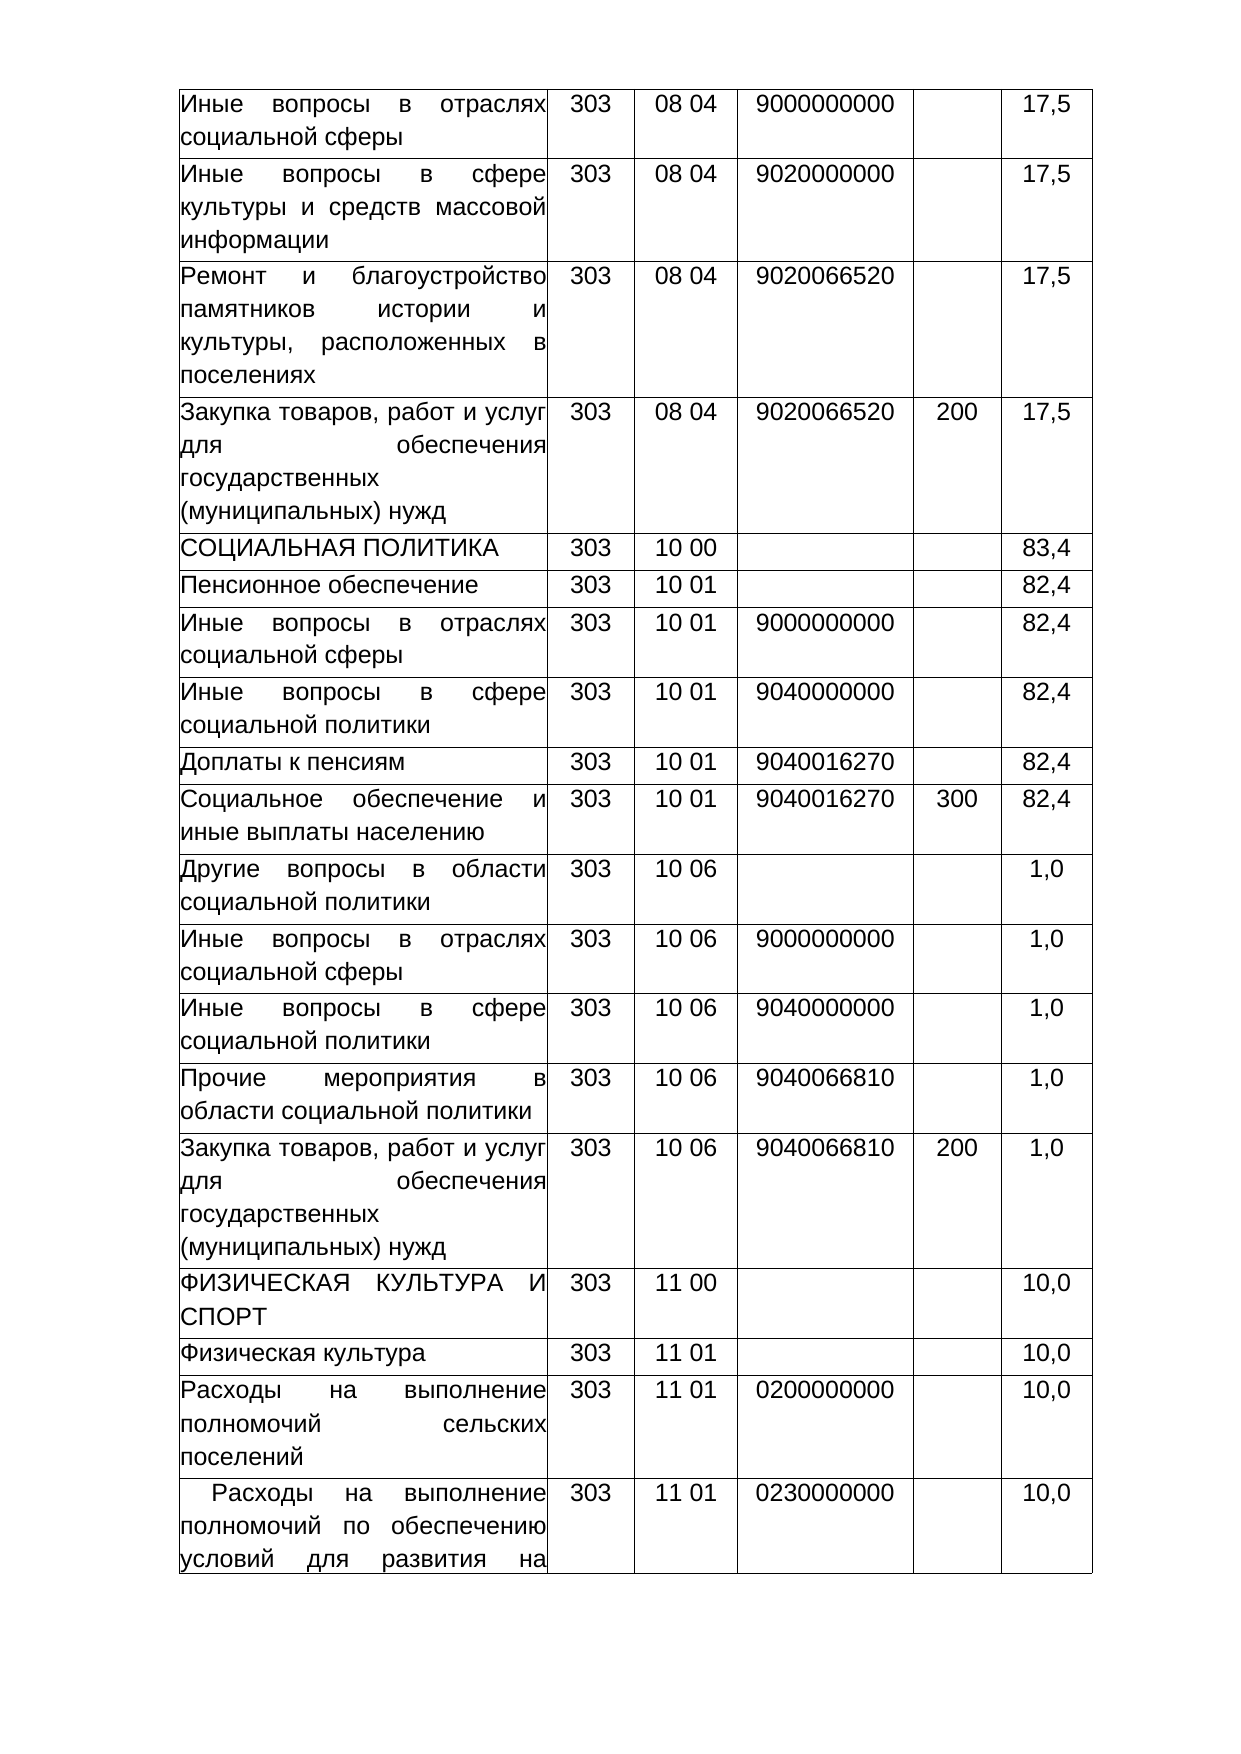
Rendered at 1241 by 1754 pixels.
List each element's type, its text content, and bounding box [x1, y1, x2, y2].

table_cell 17,5 [1002, 90, 1092, 158]
table_cell 9000000000 [738, 90, 913, 158]
table_cell 10,0 [1002, 1479, 1092, 1573]
table_cell 200 [914, 398, 1001, 532]
table_cell [738, 1269, 913, 1338]
table_cell 9040066810 [738, 1064, 913, 1132]
table_cell 0200000000 [738, 1376, 913, 1478]
table_cell 82,4 [1002, 571, 1092, 607]
table_cell Пенсионное обеспечение [180, 571, 547, 607]
table_cell 17,5 [1002, 159, 1092, 261]
table_cell [914, 994, 1001, 1063]
table_cell Расходы на выполнение полномочий сельских поселений [180, 1376, 547, 1478]
table_cell 300 [914, 785, 1001, 854]
table_cell 1,0 [1002, 855, 1092, 923]
table_cell 303 [548, 785, 634, 854]
table_cell 11 01 [635, 1376, 737, 1478]
table_cell 1,0 [1002, 1134, 1092, 1268]
table_cell [914, 90, 1001, 158]
table_cell 08 04 [635, 262, 737, 397]
table_cell 10,0 [1002, 1376, 1092, 1478]
table_cell [914, 1064, 1001, 1132]
table_cell [914, 1339, 1001, 1375]
table_cell 10 01 [635, 785, 737, 854]
table_cell Социальное обеспечение и иные выплаты населению [180, 785, 547, 854]
table_cell [914, 571, 1001, 607]
table_cell 303 [548, 262, 634, 397]
table_cell 11 00 [635, 1269, 737, 1338]
table_cell 9000000000 [738, 608, 913, 677]
table_cell [914, 855, 1001, 923]
table_cell 0230000000 [738, 1479, 913, 1573]
table_cell [914, 925, 1001, 993]
table_cell 9040016270 [738, 785, 913, 854]
table_cell 10 00 [635, 534, 737, 570]
table_cell 9040000000 [738, 994, 913, 1063]
table_cell 303 [548, 678, 634, 747]
table_cell Закупка товаров, работ и услуг для обеспечения государственных (муниципальных) нужд [180, 398, 547, 532]
table_cell 08 04 [635, 159, 737, 261]
table_cell Иные вопросы в сфере социальной политики [180, 678, 547, 747]
table_cell 11 01 [635, 1339, 737, 1375]
table_cell 303 [548, 534, 634, 570]
table_cell Иные вопросы в сфере культуры и средств массовой информации [180, 159, 547, 261]
table_cell 82,4 [1002, 678, 1092, 747]
table_cell [914, 678, 1001, 747]
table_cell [180, 1479, 547, 1573]
table_cell 303 [548, 608, 634, 677]
table_cell СОЦИАЛЬНАЯ ПОЛИТИКА [180, 534, 547, 570]
table_cell 10 06 [635, 925, 737, 993]
table_cell 10 01 [635, 608, 737, 677]
table_cell Прочие мероприятия в области социальной политики [180, 1064, 547, 1132]
table_cell 9020066520 [738, 262, 913, 397]
table_cell Иные вопросы в отраслях социальной сферы [180, 608, 547, 677]
table_cell 10 01 [635, 571, 737, 607]
table_cell 10 06 [635, 855, 737, 923]
table_cell 17,5 [1002, 398, 1092, 532]
table_cell Физическая культура [180, 1339, 547, 1375]
table_cell 82,4 [1002, 608, 1092, 677]
table_cell 303 [548, 398, 634, 532]
table_cell 11 01 [635, 1479, 737, 1573]
table_cell 08 04 [635, 90, 737, 158]
table_cell 303 [548, 1064, 634, 1132]
table_cell [914, 608, 1001, 677]
table_cell 82,4 [1002, 748, 1092, 784]
table_cell [914, 534, 1001, 570]
table_cell 08 04 [635, 398, 737, 532]
table_cell 82,4 [1002, 785, 1092, 854]
table_cell 303 [548, 90, 634, 158]
table_cell 9020000000 [738, 159, 913, 261]
table_cell ФИЗИЧЕСКАЯ КУЛЬТУРА И СПОРТ [180, 1269, 547, 1338]
table_cell [738, 1339, 913, 1375]
table_cell 1,0 [1002, 925, 1092, 993]
table_cell Другие вопросы в области социальной политики [180, 855, 547, 923]
table_cell 303 [548, 925, 634, 993]
table_cell 17,5 [1002, 262, 1092, 397]
table_cell 303 [548, 994, 634, 1063]
table_cell 9040016270 [738, 748, 913, 784]
table_cell Ремонт и благоустройство памятников истории и культуры, расположенных в поселениях [180, 262, 547, 397]
table_cell 303 [548, 748, 634, 784]
table_cell 1,0 [1002, 994, 1092, 1063]
table_cell 303 [548, 1269, 634, 1338]
table_cell [738, 534, 913, 570]
table_cell 10,0 [1002, 1269, 1092, 1338]
table_cell 303 [548, 159, 634, 261]
table_cell 9040000000 [738, 678, 913, 747]
table_cell 10 06 [635, 1134, 737, 1268]
table_cell 303 [548, 855, 634, 923]
table_cell 9000000000 [738, 925, 913, 993]
table_cell 9040066810 [738, 1134, 913, 1268]
table_cell Иные вопросы в отраслях социальной сферы [180, 925, 547, 993]
table_cell 10 06 [635, 1064, 737, 1132]
table_cell [914, 159, 1001, 261]
table_cell [738, 855, 913, 923]
table_cell Иные вопросы в сфере социальной политики [180, 994, 547, 1063]
table_cell 303 [548, 1134, 634, 1268]
table_cell Иные вопросы в отраслях социальной сферы [180, 90, 547, 158]
table_cell [914, 1376, 1001, 1478]
table_cell 303 [548, 1376, 634, 1478]
table_cell 1,0 [1002, 1064, 1092, 1132]
table_cell 10 01 [635, 678, 737, 747]
table_cell 200 [914, 1134, 1001, 1268]
table_cell [914, 1269, 1001, 1338]
table_cell 83,4 [1002, 534, 1092, 570]
table_cell [914, 1479, 1001, 1573]
table_cell 10 06 [635, 994, 737, 1063]
table_cell 10 01 [635, 748, 737, 784]
table_cell 303 [548, 1479, 634, 1573]
table_cell Закупка товаров, работ и услуг для обеспечения государственных (муниципальных) нужд [180, 1134, 547, 1268]
table_cell [738, 571, 913, 607]
table_cell [914, 262, 1001, 397]
table_cell 303 [548, 571, 634, 607]
table_cell [914, 748, 1001, 784]
table_cell 10,0 [1002, 1339, 1092, 1375]
table_cell 303 [548, 1339, 634, 1375]
table_cell 9020066520 [738, 398, 913, 532]
table_cell Доплаты к пенсиям [180, 748, 547, 784]
